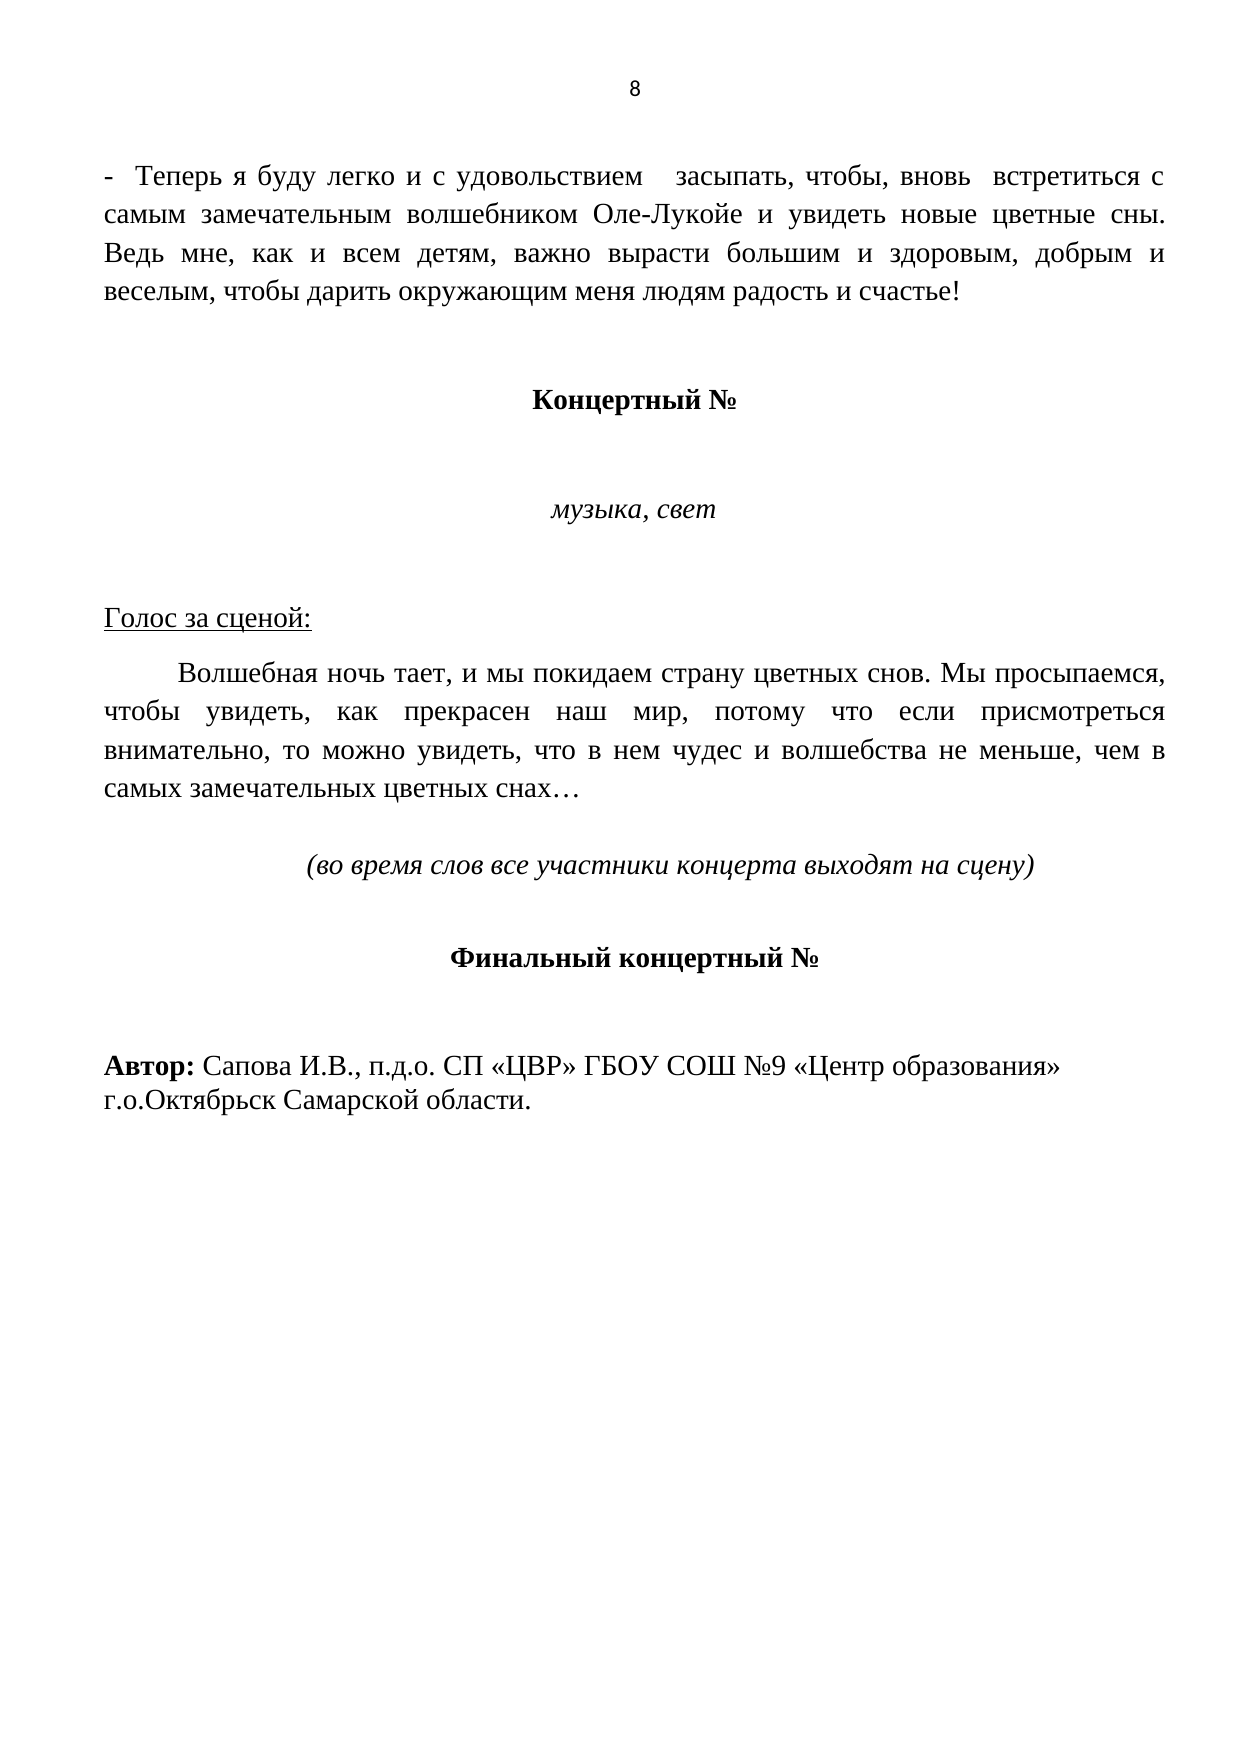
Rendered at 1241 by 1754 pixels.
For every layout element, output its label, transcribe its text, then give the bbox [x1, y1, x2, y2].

text Волшебная ночь тает, и мы покидаем страну цветных снов. Мы просыпаемся, чтобы увидеть, как прекрасен наш мир, потому что если присмотреться внимательно, то можно увидеть, что в нем чудес и волшебства не меньше, чем в самых замечательных цветных снах… [103, 655, 1167, 804]
text (во время слов все участники концерта выходят на сцену) [103, 847, 1167, 881]
text Голос за сценой: [103, 601, 1167, 634]
text Автор: Сапова И.В., п.д.о. СП «ЦВР» ГБОУ СОШ №9 «Центр образования» г.о.Октябрьск Самарской области. [103, 1048, 1167, 1144]
text Концертный № [103, 382, 1167, 415]
text Финальный концертный № [103, 940, 1167, 974]
text музыка, свет [103, 491, 1167, 525]
text - Теперь я буду легко и с удовольствием засыпать, чтобы, вновь встретиться с самым замечательным волшебником Оле-Лукойе и увидеть новые цветные сны. Ведь мне, как и всем детям, важно вырасти большим и здоровым, добрым и веселым, чтобы дарить окружающим меня людям радость и счастье! [103, 158, 1167, 307]
